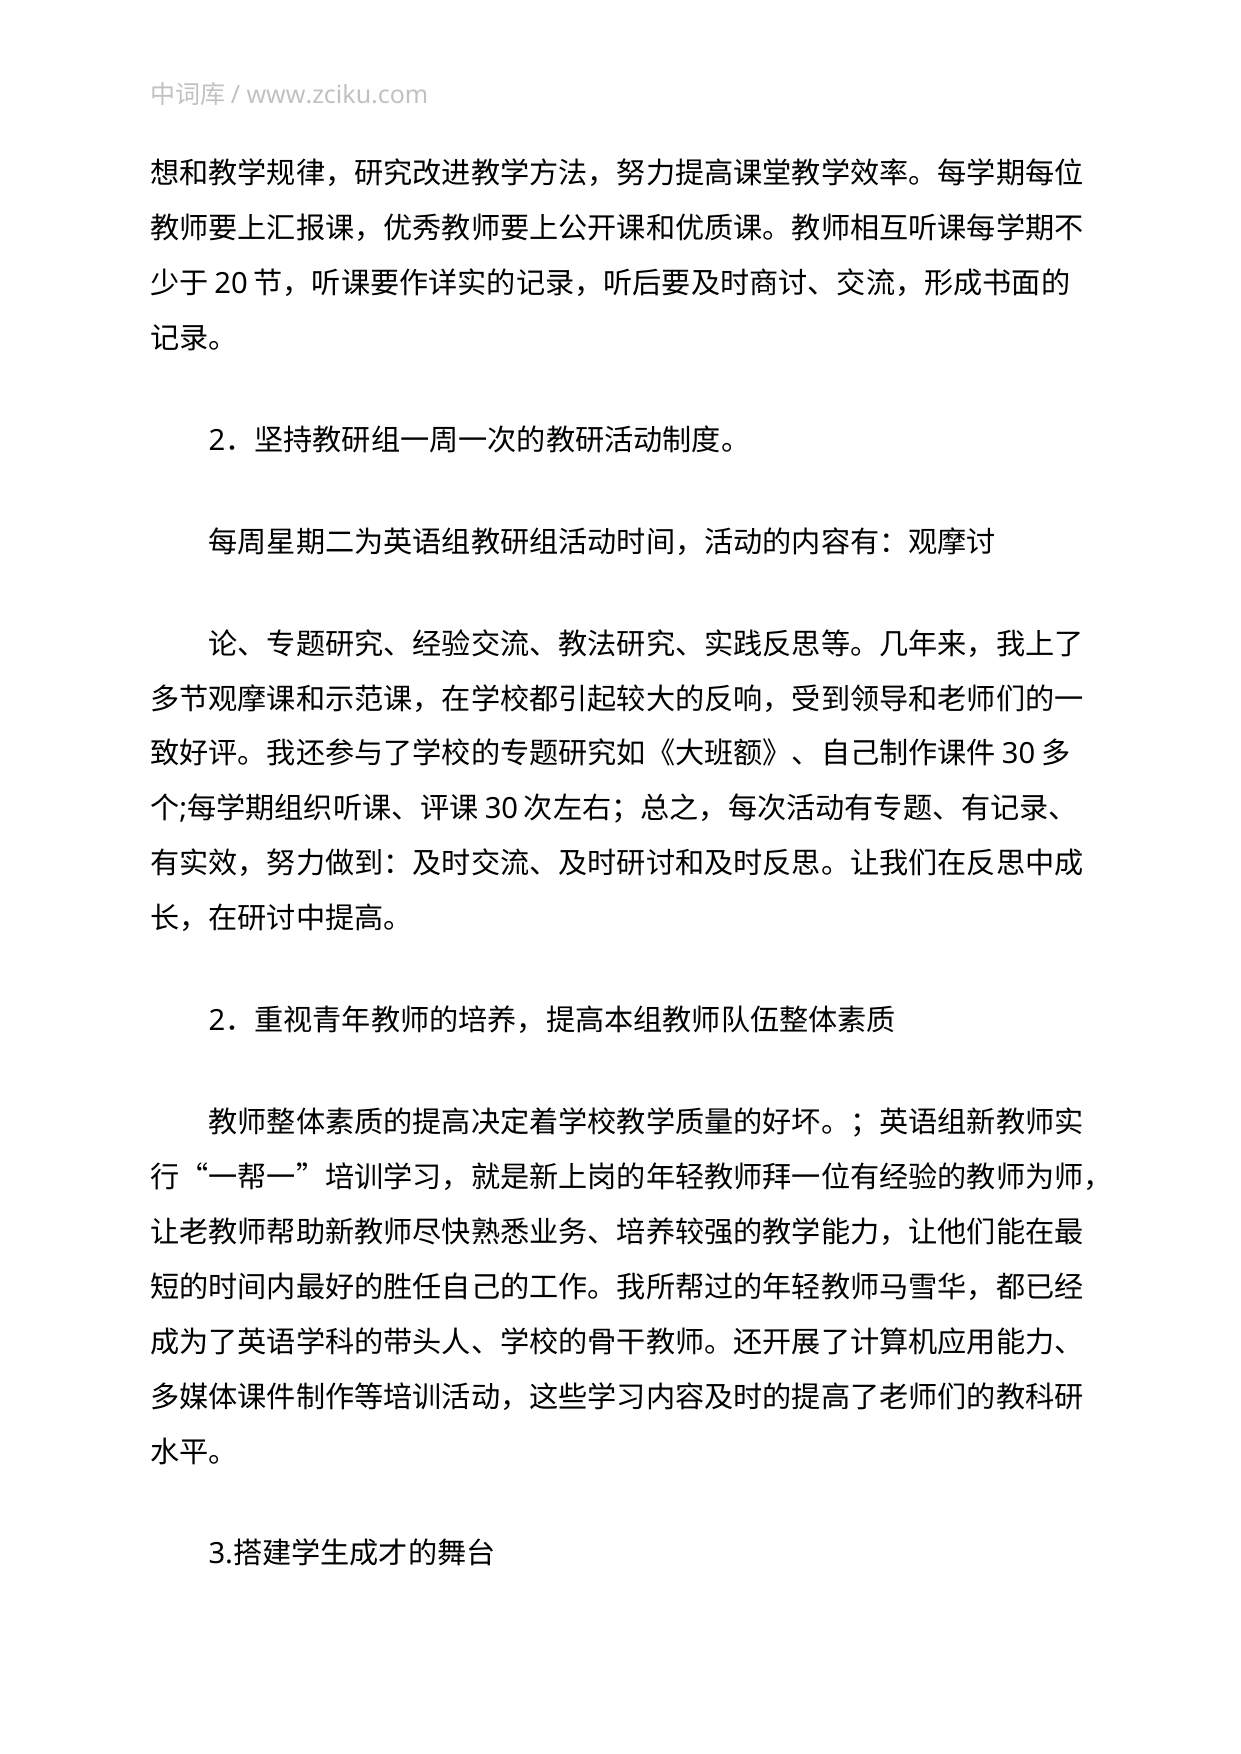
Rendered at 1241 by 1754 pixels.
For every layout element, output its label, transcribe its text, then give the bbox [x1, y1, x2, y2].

text 2．坚持教研组一周一次的教研活动制度。 [150, 417, 1090, 459]
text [150, 150, 1090, 357]
text 每周星期二为英语组教研组活动时间，活动的内容有：观摩讨 [150, 518, 1090, 561]
text 教师整体素质的提高决定着学校教学质量的好坏。；英语组新教师实行“一帮一”培训学习，就是新上岗的年轻教师拜一位有经验的教师为师，让老教师帮助新教师尽快熟悉业务、培养较强的教学能力，让他们能在最短的时间内最好的胜任自己的工作。我所帮过的年轻教师马雪华，都已经成为了英语学科的带头人、学校的骨干教师。还开展了计算机应用能力、多媒体课件制作等培训活动，这些学习内容及时的提高了老师们的教科研水平。 [150, 1099, 1090, 1470]
text 3.搭建学生成才的舞台 [150, 1530, 1090, 1572]
text 2．重视青年教师的培养，提高本组教师队伍整体素质 [150, 997, 1090, 1039]
text 论、专题研究、经验交流、教法研究、实践反思等。几年来，我上了多节观摩课和示范课，在学校都引起较大的反响，受到领导和老师们的一致好评。我还参与了学校的专题研究如《大班额》、自己制作课件30多个;每学期组织听课、评课30次左右；总之，每次活动有专题、有记录、有实效，努力做到：及时交流、及时研讨和及时反思。让我们在反思中成长，在研讨中提高。 [150, 620, 1090, 937]
